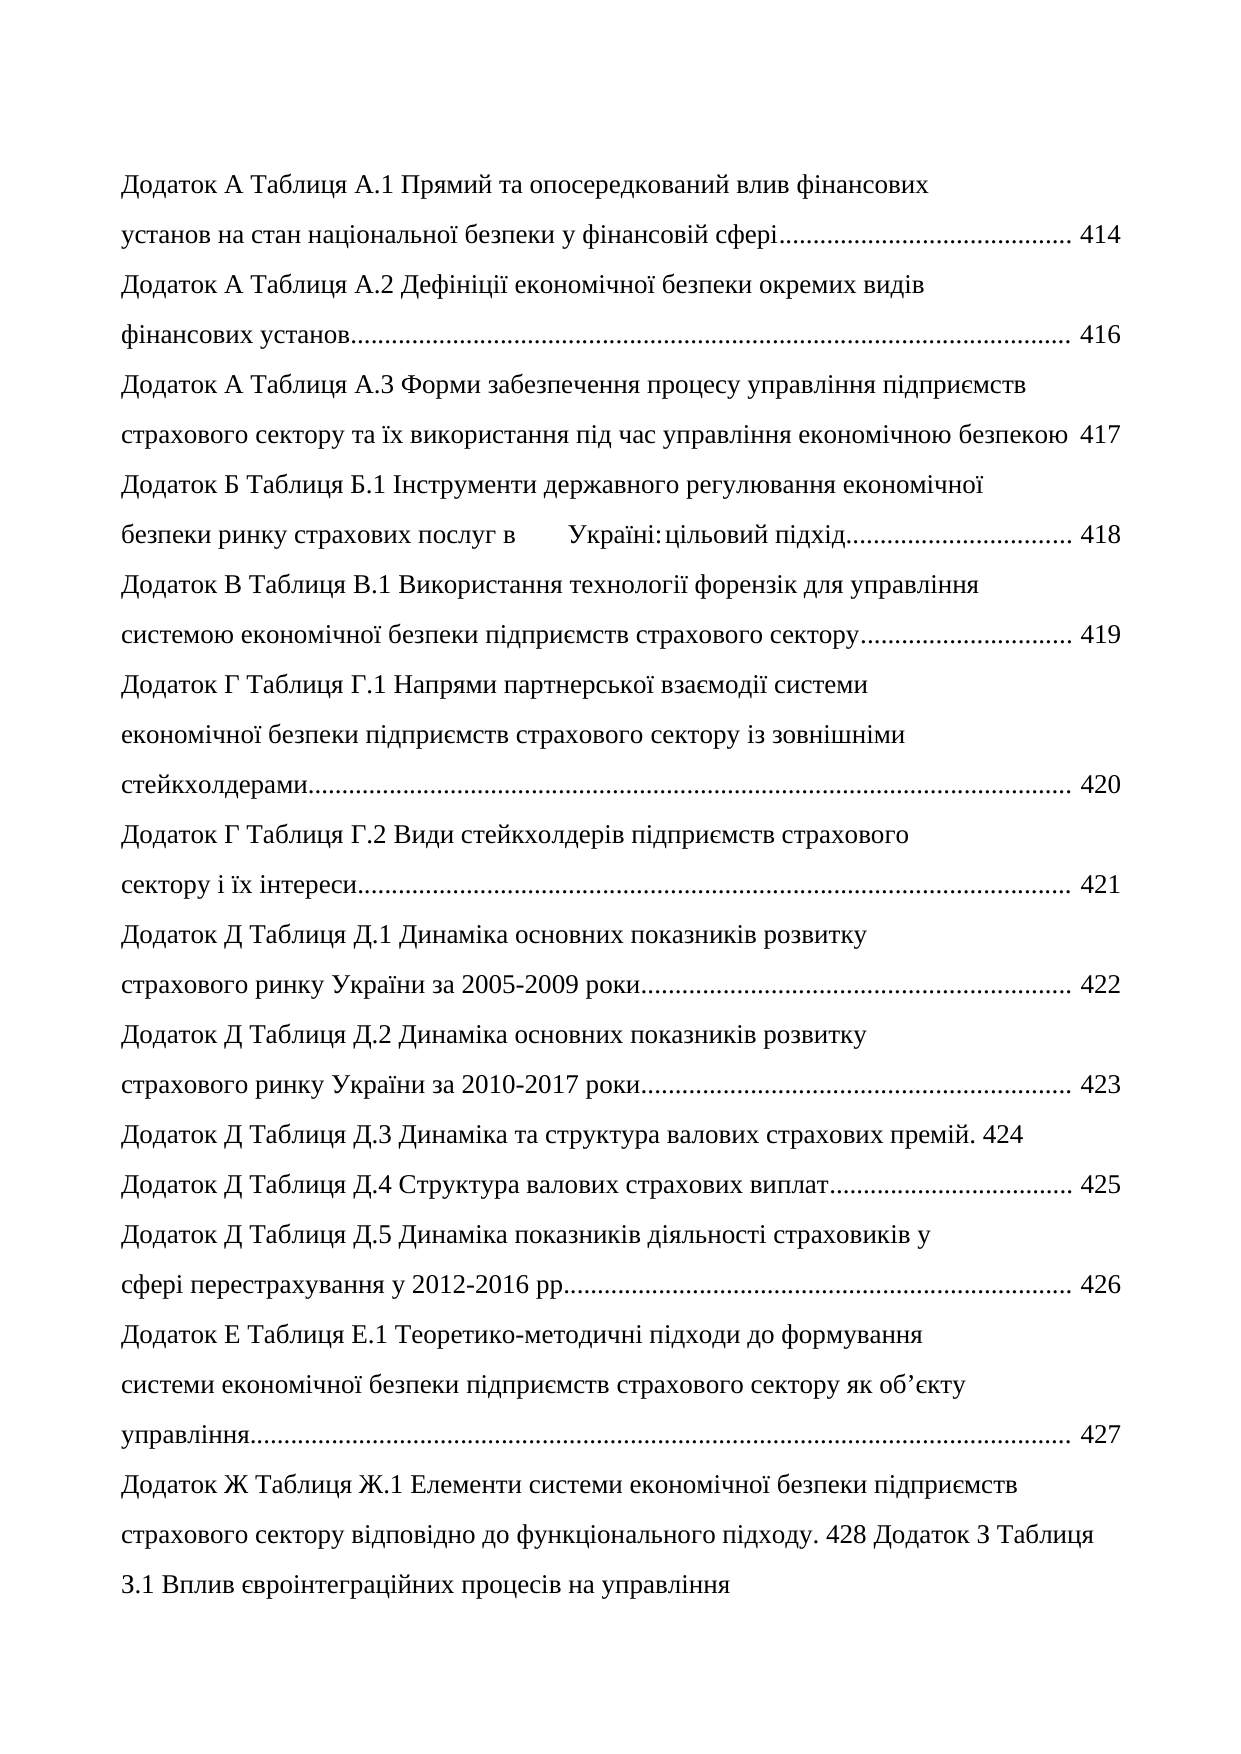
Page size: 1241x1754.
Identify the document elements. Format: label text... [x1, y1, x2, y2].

text Додаток Г Таблиця Г.2 Види стейкхолдерів підприємств страхового [121, 803, 1121, 853]
text установ на стан національної безпеки у фінансовій сфері 414 [121, 203, 1121, 253]
text системою економічної безпеки підприємств страхового сектору 419 [121, 603, 1121, 653]
text Додаток Б Таблиця Б.1 Інструменти державного регулювання економічної [121, 453, 1121, 503]
text стейкхолдерами 420 [121, 753, 1121, 803]
text страхового ринку України за 2005-2009 роки 422 [121, 953, 1121, 1003]
text Додаток Г Таблиця Г.1 Напрями партнерської взаємодії системи економічної безпеки підприємств страхового сектору із зовнішніми [121, 653, 958, 753]
text Додаток Д Таблиця Д.4 Структура валових страхових виплат 425 [121, 1153, 1121, 1203]
text сектору і їх інтереси 421 [121, 853, 1121, 903]
text Додаток Д Таблиця Д.2 Динаміка основних показників розвитку [121, 1003, 1121, 1053]
text Додаток Д Таблиця Д.5 Динаміка показників діяльності страховиків у [121, 1203, 1121, 1253]
text Додаток Д Таблиця Д.3 Динаміка та структура валових страхових премій. 424 [121, 1103, 1121, 1153]
text управління 427 [121, 1403, 1121, 1453]
text Додаток Е Таблиця Е.1 Теоретико-методичні підходи до формування системи економічної безпеки підприємств страхового сектору як об’єкту [121, 1303, 1021, 1403]
text Додаток Д Таблиця Д.1 Динаміка основних показників розвитку [121, 903, 1121, 953]
text сфері перестрахування у 2012-2016 рр 426 [121, 1253, 1121, 1303]
text страхового ринку України за 2010-2017 роки 423 [121, 1053, 1121, 1103]
text Додаток А Таблиця А.3 Форми забезпечення процесу управління підприємств страхового сектору та їх використання під час управління економічною безпекою 417 [121, 353, 1121, 453]
text безпеки ринку страхових послуг в Україні: цільовий підхід 418 [121, 503, 1121, 553]
text Додаток А Таблиця А.1 Прямий та опосередкований влив фінансових [121, 153, 1121, 203]
text Додаток В Таблиця В.1 Використання технології форензік для управління [121, 553, 1121, 603]
text Додаток А Таблиця А.2 Дефініції економічної безпеки окремих видів [121, 253, 1121, 303]
text фінансових установ 416 [121, 303, 1121, 353]
text Додаток Ж Таблиця Ж.1 Елементи системи економічної безпеки підприємств страхового сектору відповідно до функціонального підходу. 428 Додаток З Таблиця З.1 Вплив євроінтеграційних процесів на управління [121, 1453, 1121, 1603]
